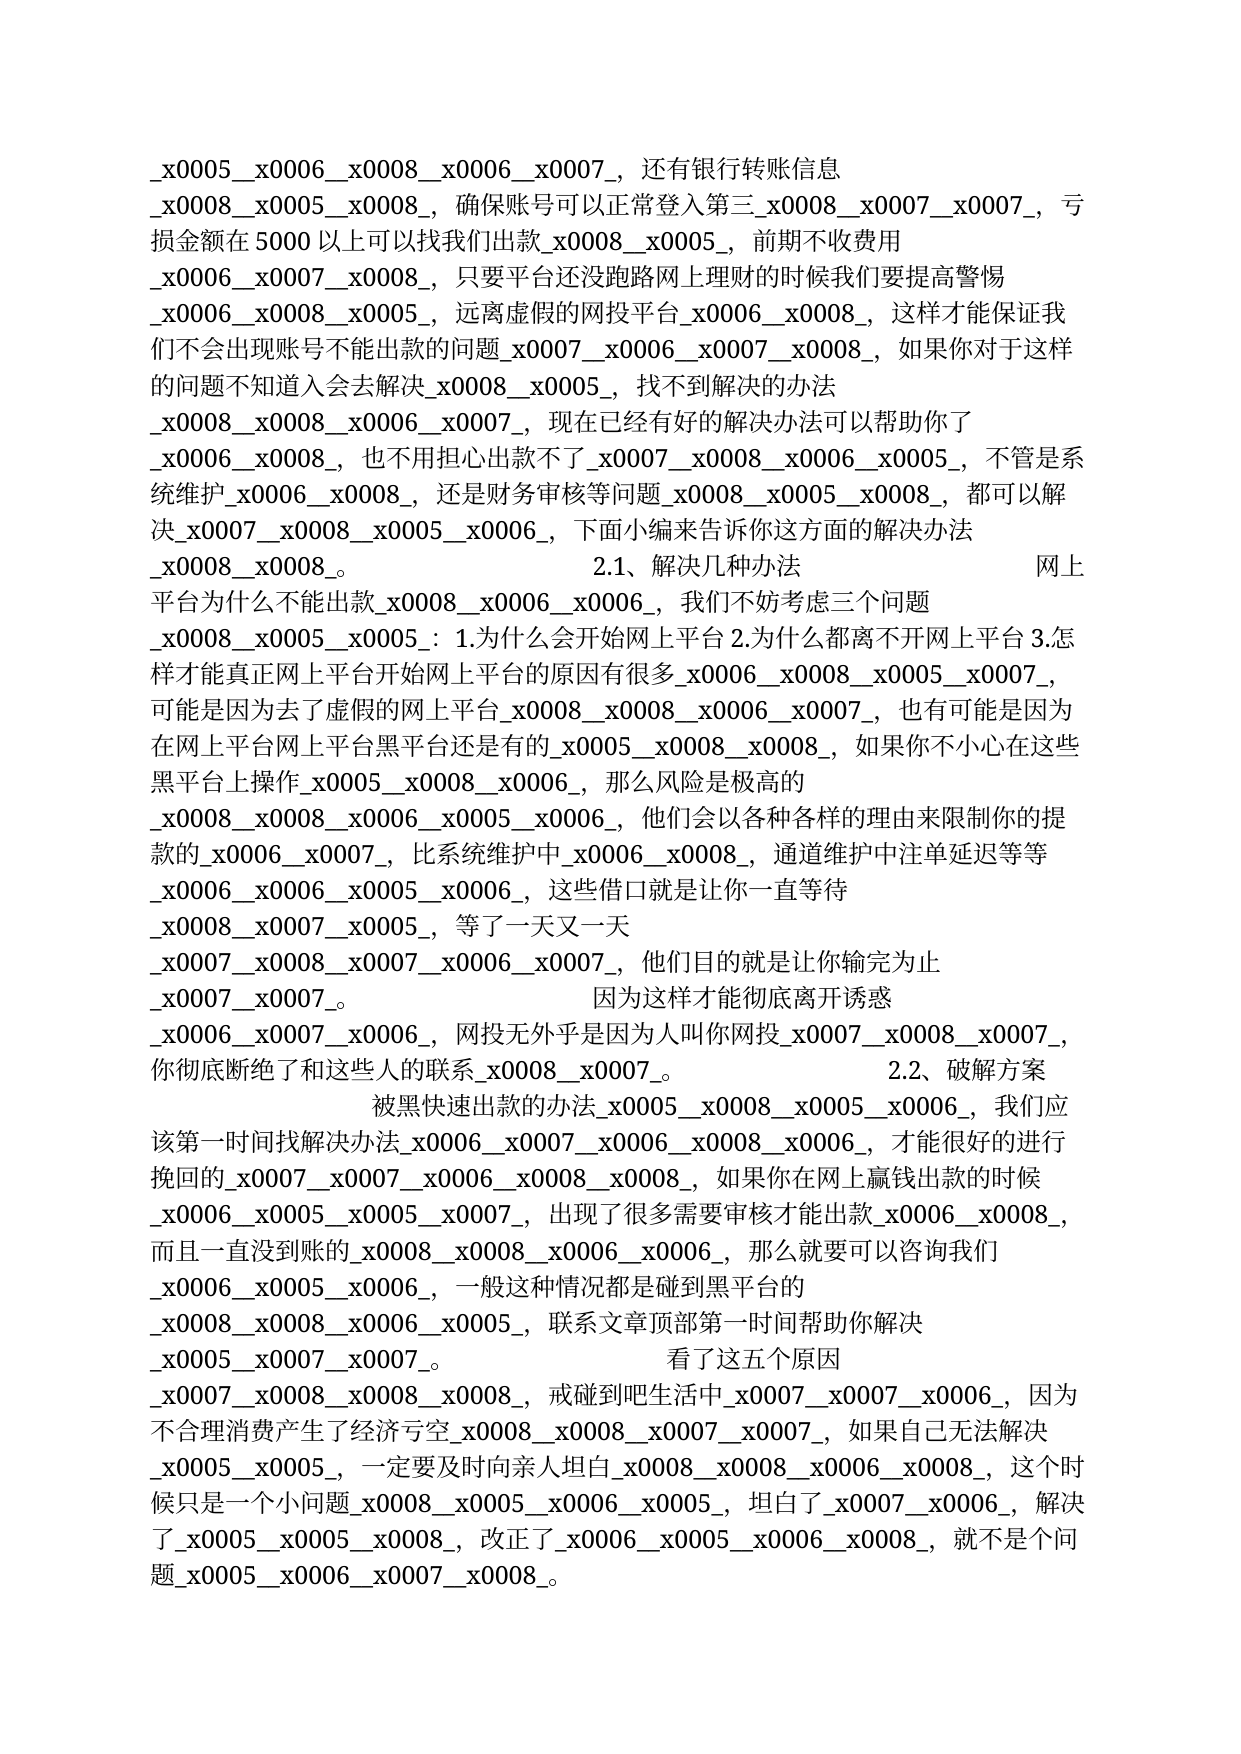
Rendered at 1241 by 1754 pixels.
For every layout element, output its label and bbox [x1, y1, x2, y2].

text [150, 150, 1090, 1592]
